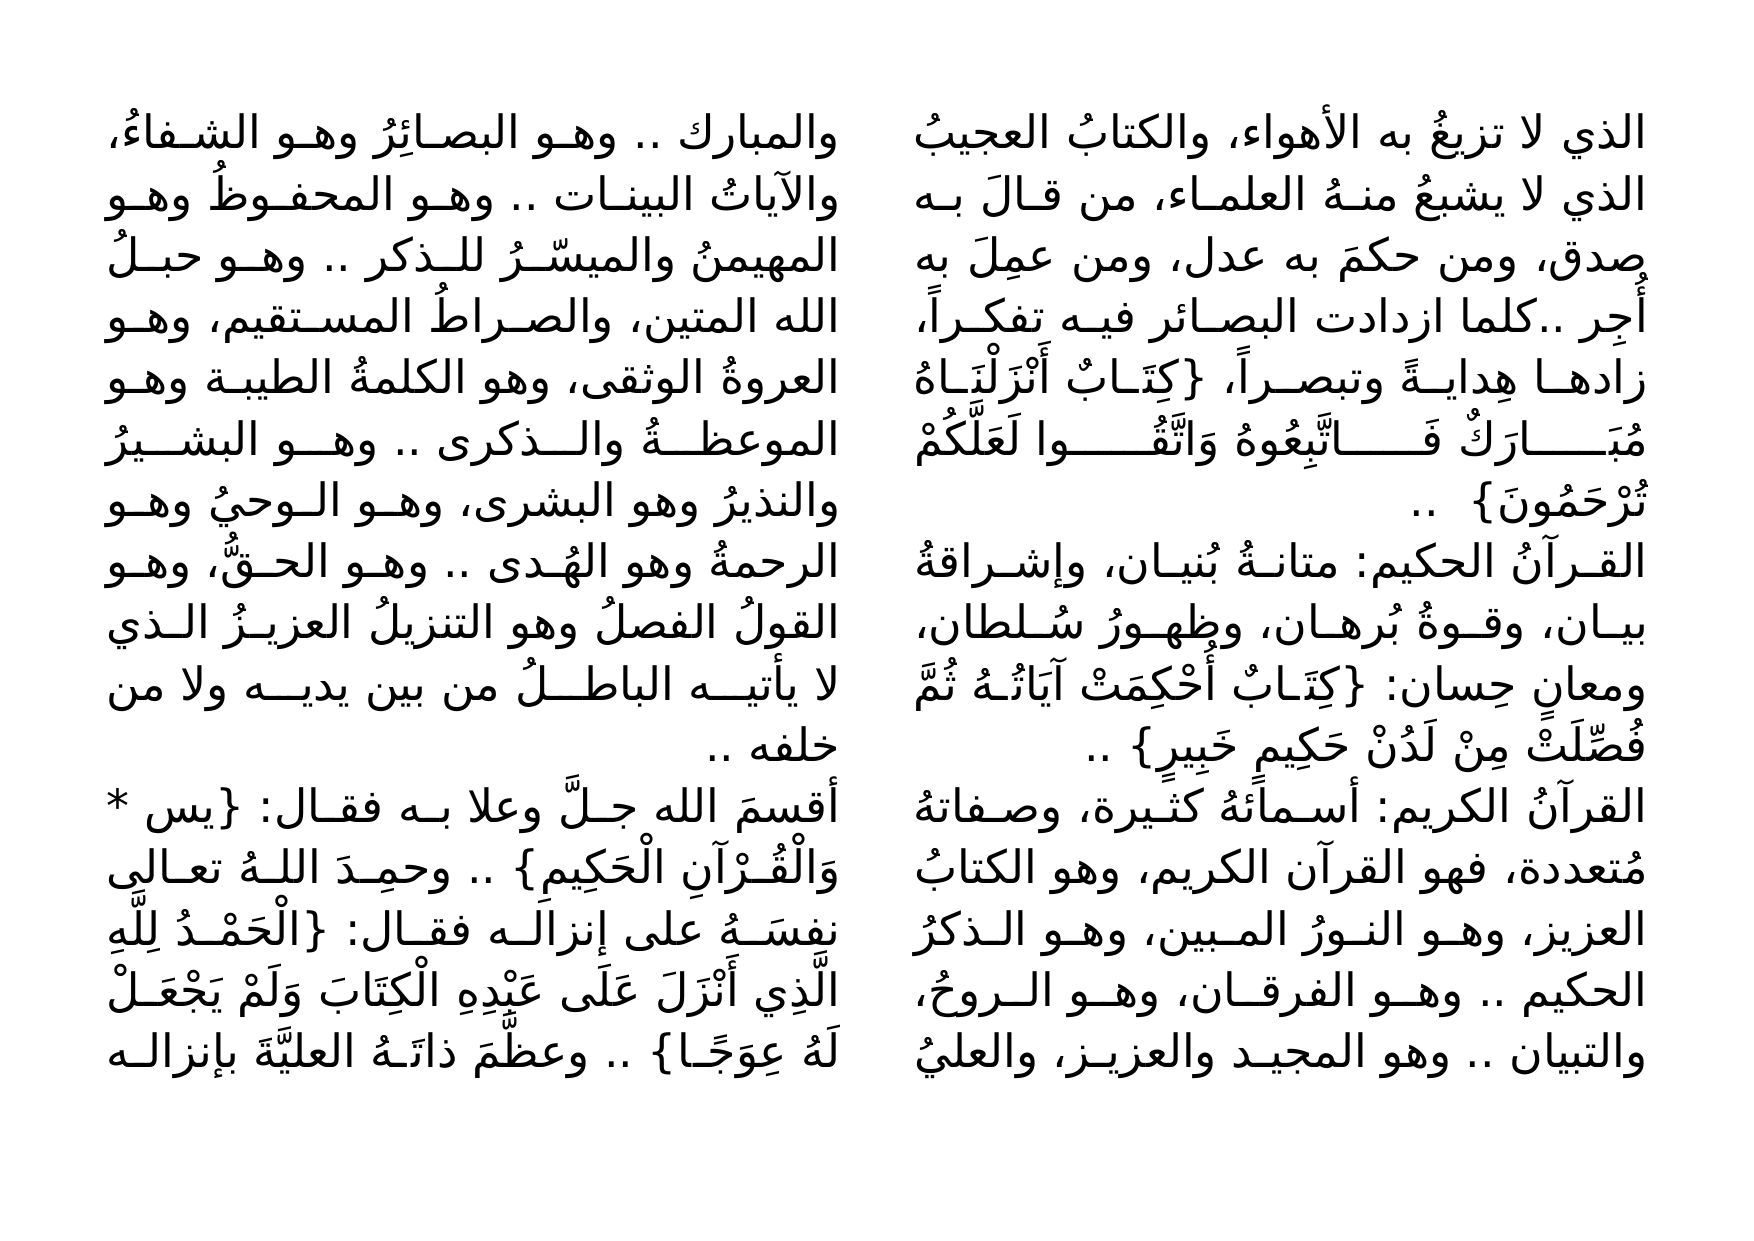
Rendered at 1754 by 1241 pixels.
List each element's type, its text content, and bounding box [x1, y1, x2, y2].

text القرآنُ الحكيم: متانةُ بُنيان، وإشراقةُ بيان، وقوةُ بُرهان، وظهورُ سُلطان، ومعانٍ حِسان: {كِتَابٌ أُحْكِمَتْ آيَاتُهُ ثُمَّ فُصِّلَتْ مِنْ لَدُنْ حَكِيمٍ خَبِيرٍ} .. [914, 535, 1648, 772]
text القرآنُ الكريم: أسمائهُ كثيرة، وصفاتهُ مُتعددة، فهو القرآن الكريم، وهو الكتابُ العزيز، وهو النورُ المبين، وهو الذكرُ الحكيم .. وهو الفرقان، وهو الروحُ، والتبيان .. وهو المجيد والعزيز، والعليُ والمبارك .. وهو البصائِرُ وهو الشفاءُ، والآياتُ البينات .. وهو المحفوظُ وهو المهيمنُ والميسّرُ للذكر .. وهو حبلُ الله المتين، والصراطُ المستقيم، وهو العروةُ الوثقى، وهو الكلمةُ الطيبة وهو الموعظةُ والذكرى .. وهو البشيرُ والنذيرُ وهو البشرى، وهو الوحيُ وهو الرحمةُ وهو الهُدى .. وهو الحقُّ، وهو القولُ الفصلُ وهو التنزيلُ العزيزُ الذي لا يأتيه الباطلُ من بين يديه ولا من خلفه .. [914, 780, 1648, 1078]
text القرآنُ الكريم: أسمائهُ كثيرة، وصفاتهُ مُتعددة، فهو القرآن الكريم، وهو الكتابُ العزيز، وهو النورُ المبين، وهو الذكرُ الحكيم .. وهو الفرقان، وهو الروحُ، والتبيان .. وهو المجيد والعزيز، والعليُ والمبارك .. وهو البصائِرُ وهو الشفاءُ، والآياتُ البينات .. وهو المحفوظُ وهو المهيمنُ والميسّرُ للذكر .. وهو حبلُ الله المتين، والصراطُ المستقيم، وهو العروةُ الوثقى، وهو الكلمةُ الطيبة وهو الموعظةُ والذكرى .. وهو البشيرُ والنذيرُ وهو البشرى، وهو الوحيُ وهو الرحمةُ وهو الهُدى .. وهو الحقُّ، وهو القولُ الفصلُ وهو التنزيلُ العزيزُ الذي لا يأتيه الباطلُ من بين يديه ولا من خلفه .. [106, 106, 840, 772]
